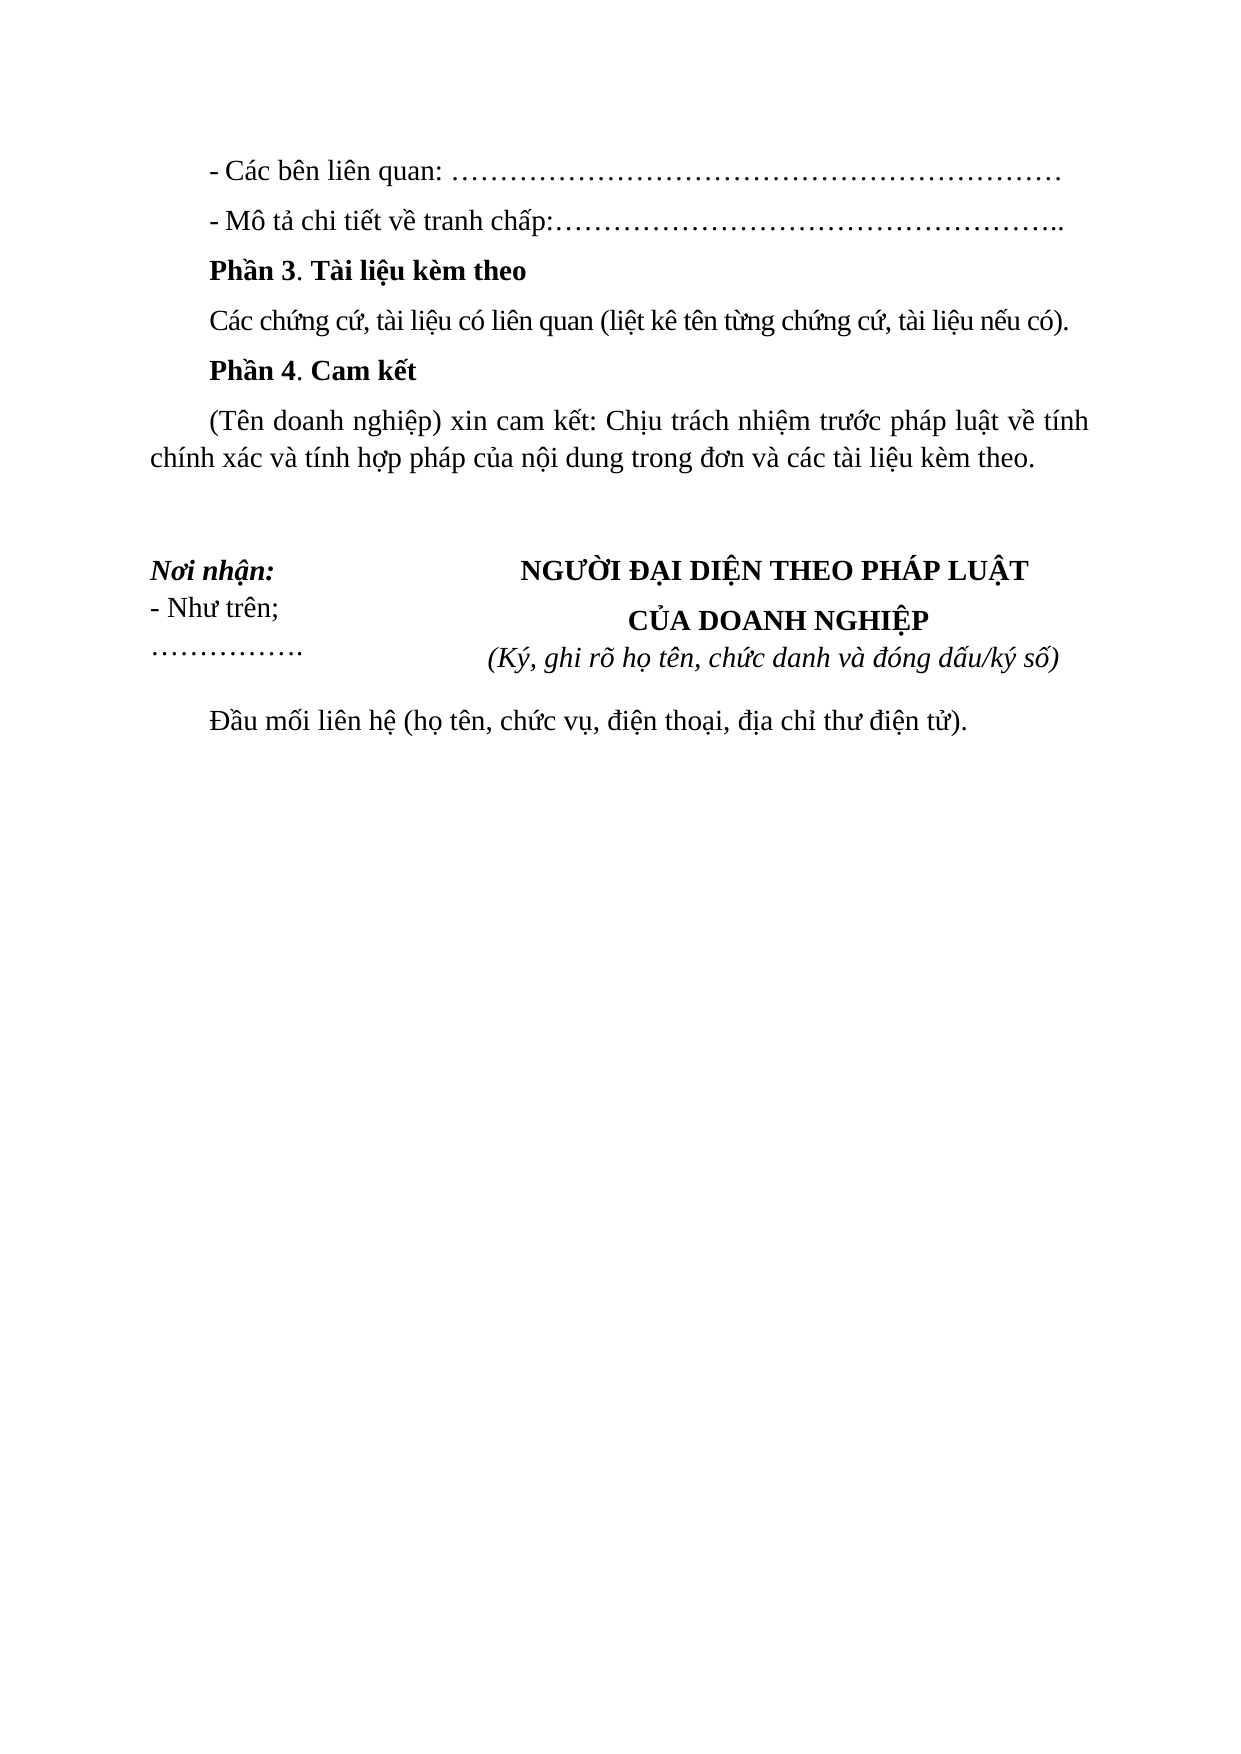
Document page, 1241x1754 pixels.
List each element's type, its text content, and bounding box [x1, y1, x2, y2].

text Phần 4. Cam kết [150, 350, 1090, 387]
text Đầu mối liên hệ (họ tên, chức vụ, điện thoại, địa chỉ thư điện tử). [150, 700, 1090, 737]
text Các chứng cứ, tài liệu có liên quan (liệt kê tên từng chứng cứ, tài liệu nếu có). [150, 300, 1090, 337]
list Mô tả chi tiết về tranh chấp:…………………………………………….. [150, 200, 1090, 237]
text Phần 3. Tài liệu kèm theo [150, 250, 1090, 287]
list Các bên liên quan: ……………………………………………………… [150, 150, 1090, 187]
text (Tên doanh nghiệp) xin cam kết: Chịu trách nhiệm trước pháp luật về tính chính xác và tính hợp pháp của nội dung trong đơn và các tài liệu kèm theo. [150, 400, 1090, 475]
table_header Nơi nhận: - Như trên; ……………. [150, 538, 459, 687]
table_header NGƯỜI ĐẠI DIỆN THEO PHÁP LUẬT CỦA DOANH NGHIỆP (Ký, ghi rõ họ tên, chức danh và đóng dấu/ký số) [459, 538, 1090, 687]
